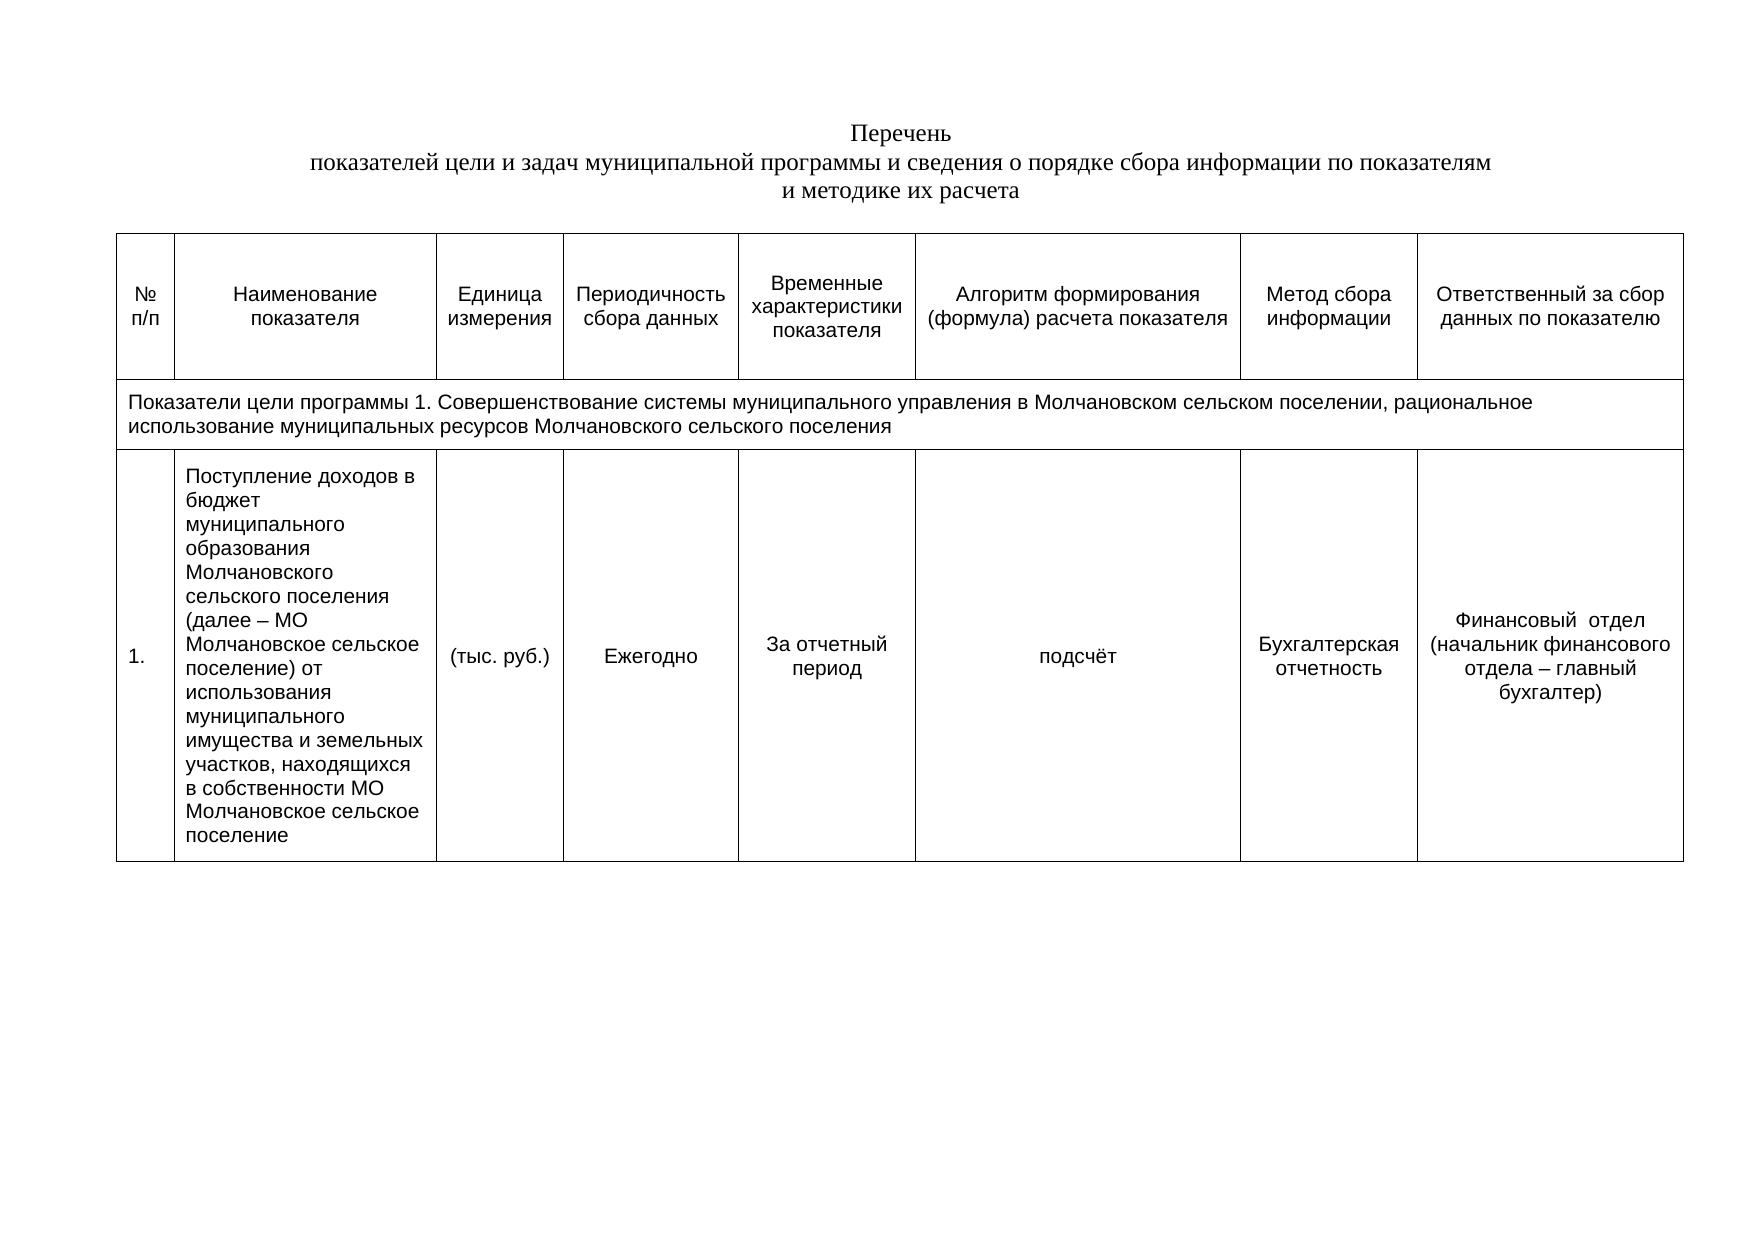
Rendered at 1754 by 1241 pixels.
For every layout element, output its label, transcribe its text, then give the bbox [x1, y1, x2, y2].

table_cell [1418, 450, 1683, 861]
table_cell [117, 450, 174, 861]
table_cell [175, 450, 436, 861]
text и методике их расчета [118, 176, 1683, 204]
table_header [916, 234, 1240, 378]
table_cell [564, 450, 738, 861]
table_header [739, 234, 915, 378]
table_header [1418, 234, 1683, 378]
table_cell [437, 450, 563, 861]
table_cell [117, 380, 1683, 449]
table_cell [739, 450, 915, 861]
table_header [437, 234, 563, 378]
text Перечень [118, 118, 1683, 147]
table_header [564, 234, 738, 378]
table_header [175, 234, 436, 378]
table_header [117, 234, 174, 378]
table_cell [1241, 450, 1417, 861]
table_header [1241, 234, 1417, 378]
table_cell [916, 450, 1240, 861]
text показателей цели и задач муниципальной программы и сведения о порядке сбора информации по показателям [118, 147, 1683, 176]
